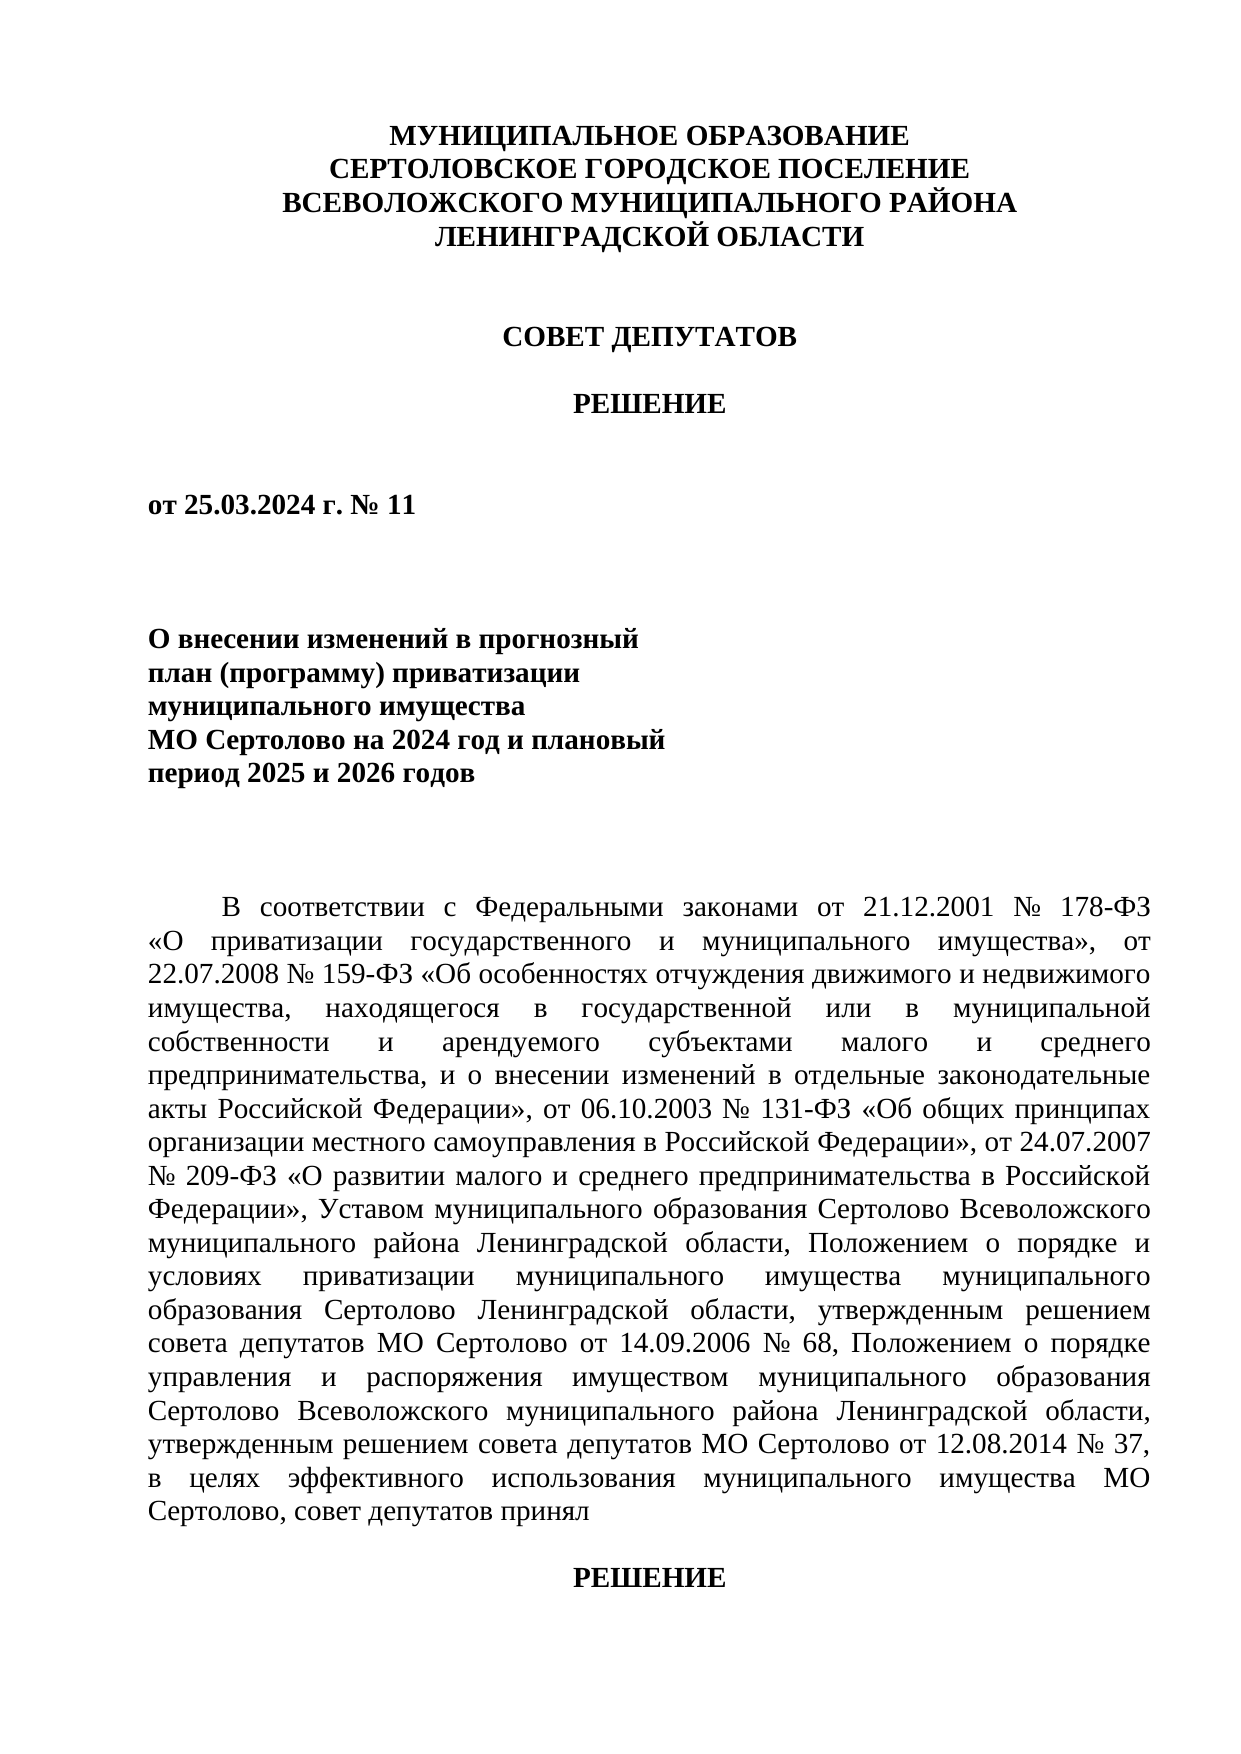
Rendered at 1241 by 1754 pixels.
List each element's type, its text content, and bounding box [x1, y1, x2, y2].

text В соответствии с Федеральными законами от 21.12.2001 № 178-ФЗ «О приватизации государственного и муниципального имущества», от 22.07.2008 № 159-ФЗ «Об особенностях отчуждения движимого и недвижимого имущества, находящегося в государственной или в муниципальной собственности и арендуемого субъектами малого и среднего предпринимательства, и о внесении изменений в отдельные законодательные акты Российской Федерации», от 06.10.2003 № 131-ФЗ «Об общих принципах организации местного самоуправления в Российской Федерации», от 24.07.2007 № 209-ФЗ «О развитии малого и среднего предпринимательства в Российской Федерации», Уставом муниципального образования Сертолово Всеволожского муниципального района Ленинградской области, Положением о порядке и условиях приватизации муниципального имущества муниципального образования Сертолово Ленинградской области, утвержденным решением совета депутатов МО Сертолово от 14.09.2006 № 68, Положением о порядке управления и распоряжения имуществом муниципального образования Сертолово Всеволожского муниципального района Ленинградской области, утвержденным решением совета депутатов МО Сертолово от 12.08.2014 № 37, в целях эффективного использования муниципального имущества МО Сертолово, совет депутатов принял [148, 889, 1152, 1527]
text О внесении изменений в прогнозный [148, 621, 1152, 655]
text СЕРТОЛОВСКОЕ ГОРОДСКОЕ ПОСЕЛЕНИЕ [148, 152, 1152, 185]
text ВСЕВОЛОЖСКОГО МУНИЦИПАЛЬНОГО РАЙОНА [148, 185, 1152, 219]
text от 25.03.2024 г. № 11 [148, 487, 1152, 521]
text СОВЕТ ДЕПУТАТОВ [148, 319, 1152, 353]
text РЕШЕНИЕ [148, 386, 1152, 420]
text план (программу) приватизации [148, 655, 1152, 688]
text муниципального имущества [148, 688, 1152, 722]
text период 2025 и 2026 годов [148, 755, 1152, 789]
text ЛЕНИНГРАДСКОЙ ОБЛАСТИ [148, 219, 1152, 252]
text МО Сертолово на 2024 год и плановый [148, 722, 1152, 755]
text МУНИЦИПАЛЬНОЕ ОБРАЗОВАНИЕ [148, 118, 1152, 152]
text РЕШЕНИЕ [148, 1560, 1152, 1594]
